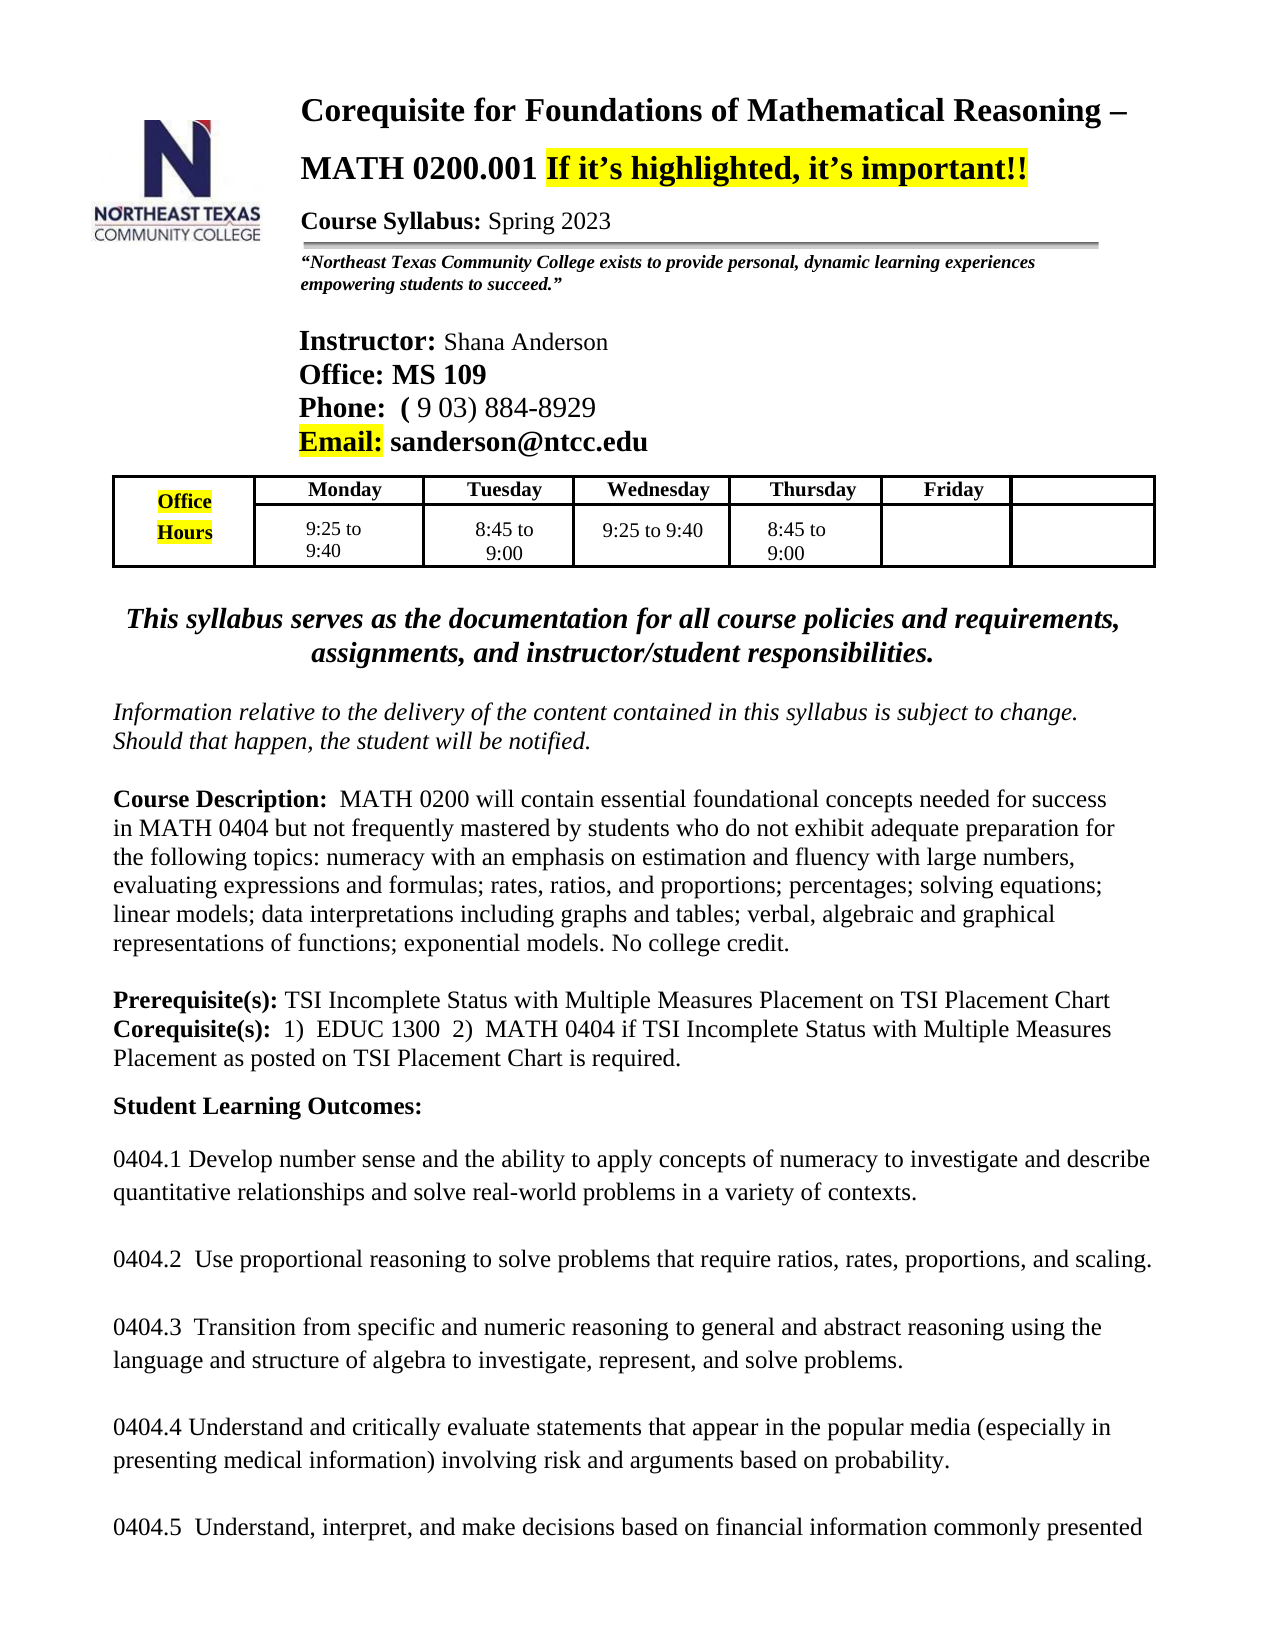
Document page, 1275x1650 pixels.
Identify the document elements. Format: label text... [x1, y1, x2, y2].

text Office: MS 109 [299, 357, 623, 390]
table_header Friday [883, 478, 1009, 503]
table_header Tuesday [425, 478, 572, 503]
table_header [1013, 478, 1153, 503]
table_cell 9:25 to 9:40 [575, 506, 728, 565]
table_cell 8:45 to 9:00 [731, 506, 880, 565]
text Email: sanderson@ntcc.edu [383, 424, 1185, 457]
text Information relative to the delivery of the content contained in this syllabus is subject to change. Should that happen, the student will be notified. [113, 697, 1133, 755]
text 0404.4 Understand and critically evaluate statements that appear in the popular media (especially in presenting medical information) involving risk and arguments based on probability. [113, 1412, 1185, 1474]
text This syllabus serves as the documentation for all course policies and requirements, assignments, and instructor/student responsibilities. [125, 601, 1185, 668]
table_cell [1013, 506, 1153, 565]
table_cell 9:25 to 9:40 [256, 506, 422, 565]
text Phone: (903) 884-8929 [299, 390, 623, 424]
text Course Description: MATH 0200 will contain essential foundational concepts needed for success in MATH 0404 but not frequently mastered by students who do not exhibit adequate preparation for the following topics: numeracy with an emphasis on estimation and fluency with large numbers, evaluating expressions and formulas; rates, ratios, and proportions; percentages; solving equations; linear models; data interpretations including graphs and tables; verbal, algebraic and graphical representations of functions; exponential models. No college credit. [113, 784, 1131, 957]
text 0404.5 Understand, interpret, and make decisions based on financial information commonly presented [113, 1512, 1185, 1541]
text 0404.1 Develop number sense and the ability to apply concepts of numeracy to investigate and describe quantitative relationships and solve real-world problems in a variety of contexts. [113, 1144, 1185, 1206]
table_header Monday [256, 478, 422, 503]
text Instructor: Shana Anderson [299, 323, 623, 357]
table_cell [883, 506, 1009, 565]
table_cell 8:45 to 9:00 [425, 506, 572, 565]
text Course Syllabus: Spring 2023 [300, 206, 1185, 235]
text 0404.2 Use proportional reasoning to solve problems that require ratios, rates, proportions, and scaling. [113, 1244, 1185, 1273]
table_header Office Hours [115, 478, 253, 565]
text 0404.3 Transition from specific and numeric reasoning to general and abstract reasoning using the language and structure of algebra to investigate, represent, and solve problems. [113, 1312, 1185, 1374]
text “Northeast Texas Community College exists to provide personal, dynamic learning experiences empowering students to succeed.” [300, 251, 1133, 294]
picture [303, 242, 1099, 249]
title Corequisite for Foundations of Mathematical Reasoning – MATH 0200.001 If it’s highlighted, it’s important!! [300, 90, 1185, 187]
table_header Thursday [731, 478, 880, 503]
table_header Wednesday [575, 478, 728, 503]
subtitle Student Learning Outcomes: [113, 1091, 1185, 1120]
text Prerequisite(s): TSI Incomplete Status with Multiple Measures Placement on TSI Placement Chart Corequisite(s): 1) EDUC 1300 2) MATH 0404 if TSI Incomplete Status with Multiple Measures Placement as posted on TSI Placement Chart is required. [113, 986, 1185, 1072]
picture [91, 120, 263, 245]
